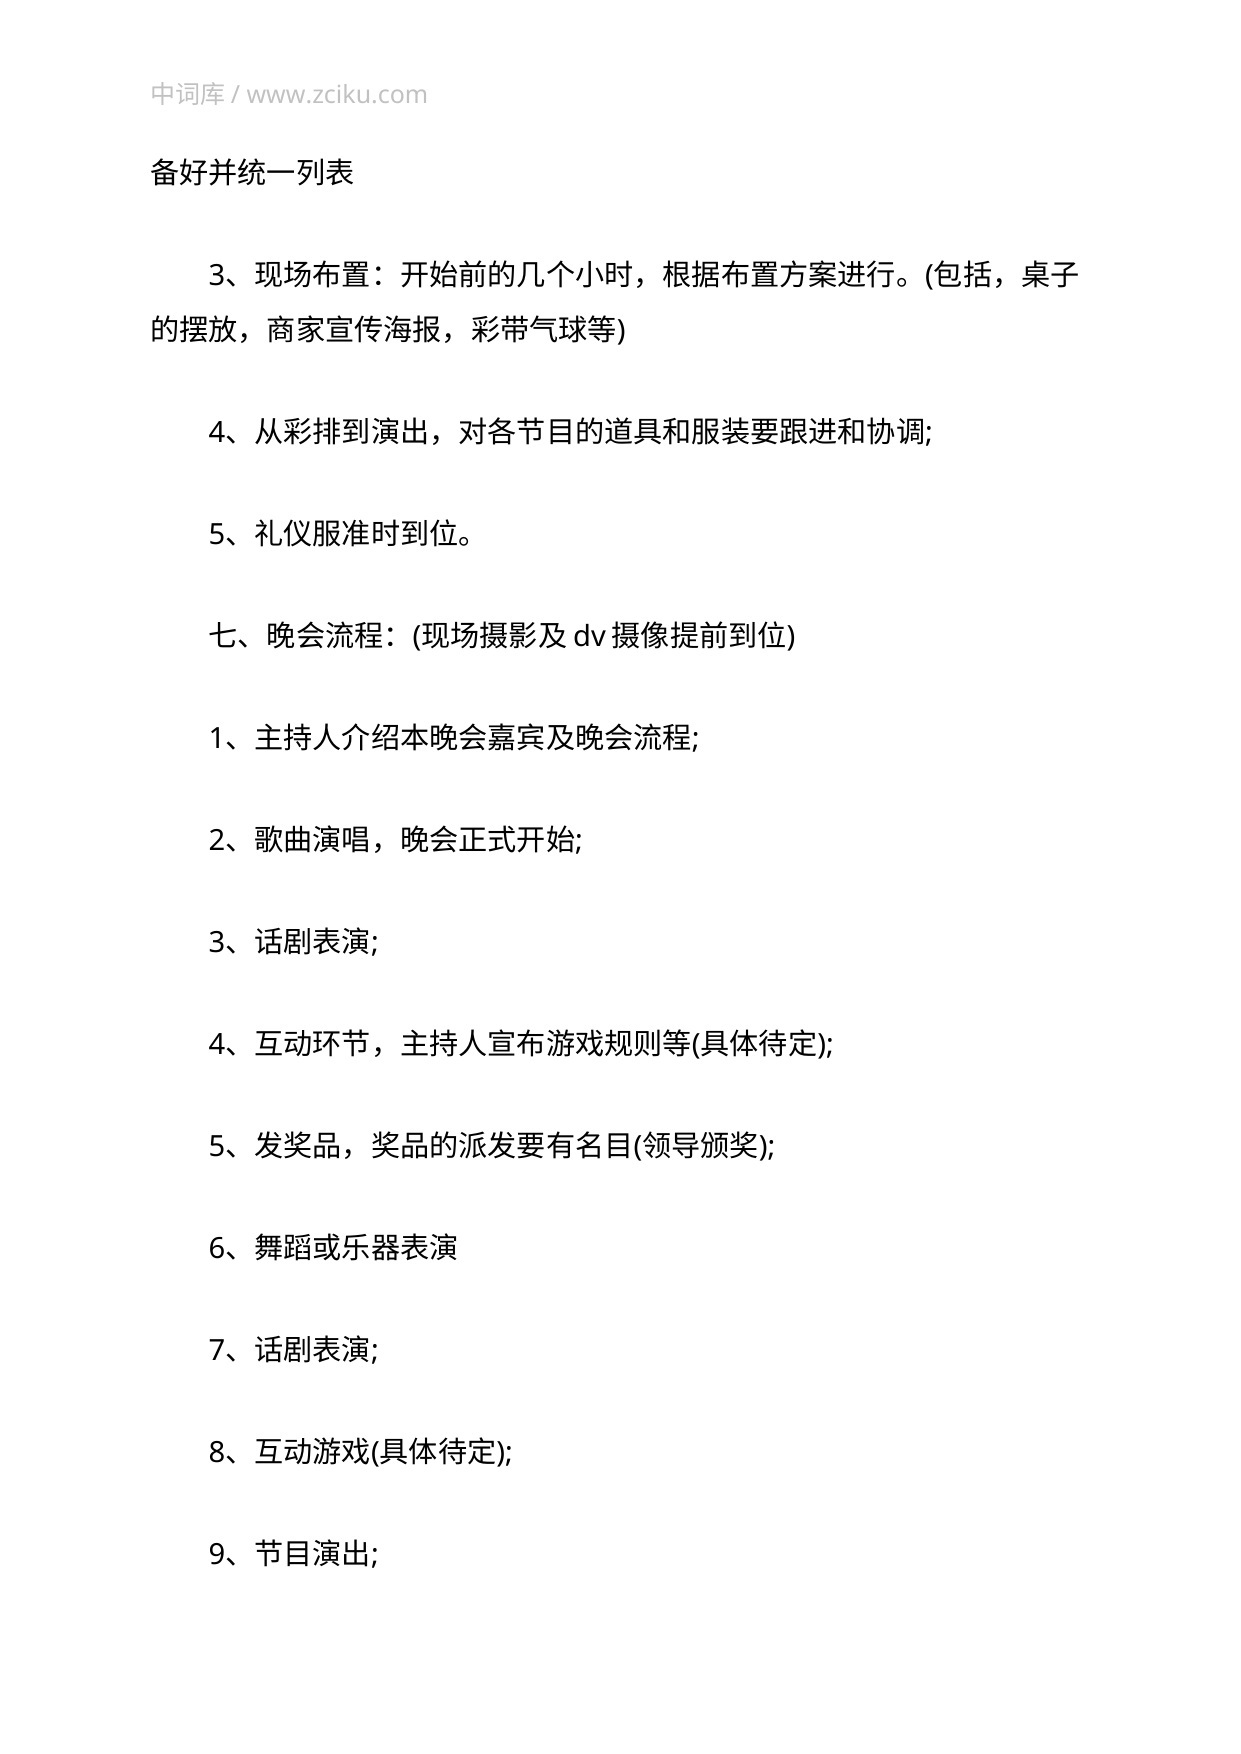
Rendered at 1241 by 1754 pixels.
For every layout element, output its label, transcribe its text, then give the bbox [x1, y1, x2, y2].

text 3、现场布置：开始前的几个小时，根据布置方案进行。(包括，桌子的摆放，商家宣传海报，彩带气球等) [150, 252, 1090, 349]
text 5、礼仪服准时到位。 [150, 511, 1090, 553]
text 4、互动环节，主持人宣布游戏规则等(具体待定); [150, 1021, 1090, 1063]
text 3、话剧表演; [150, 919, 1090, 961]
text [150, 150, 1090, 192]
text 4、从彩排到演出，对各节目的道具和服装要跟进和协调; [150, 409, 1090, 451]
text 9、节目演出; [150, 1531, 1090, 1573]
text 6、舞蹈或乐器表演 [150, 1224, 1090, 1267]
text 7、话剧表演; [150, 1327, 1090, 1369]
text 1、主持人介绍本晚会嘉宾及晚会流程; [150, 715, 1090, 757]
text 8、互动游戏(具体待定); [150, 1428, 1090, 1471]
text 七、晚会流程：(现场摄影及dv摄像提前到位) [150, 613, 1090, 655]
text 5、发奖品，奖品的派发要有名目(领导颁奖); [150, 1123, 1090, 1165]
text 2、歌曲演唱，晚会正式开始; [150, 817, 1090, 859]
